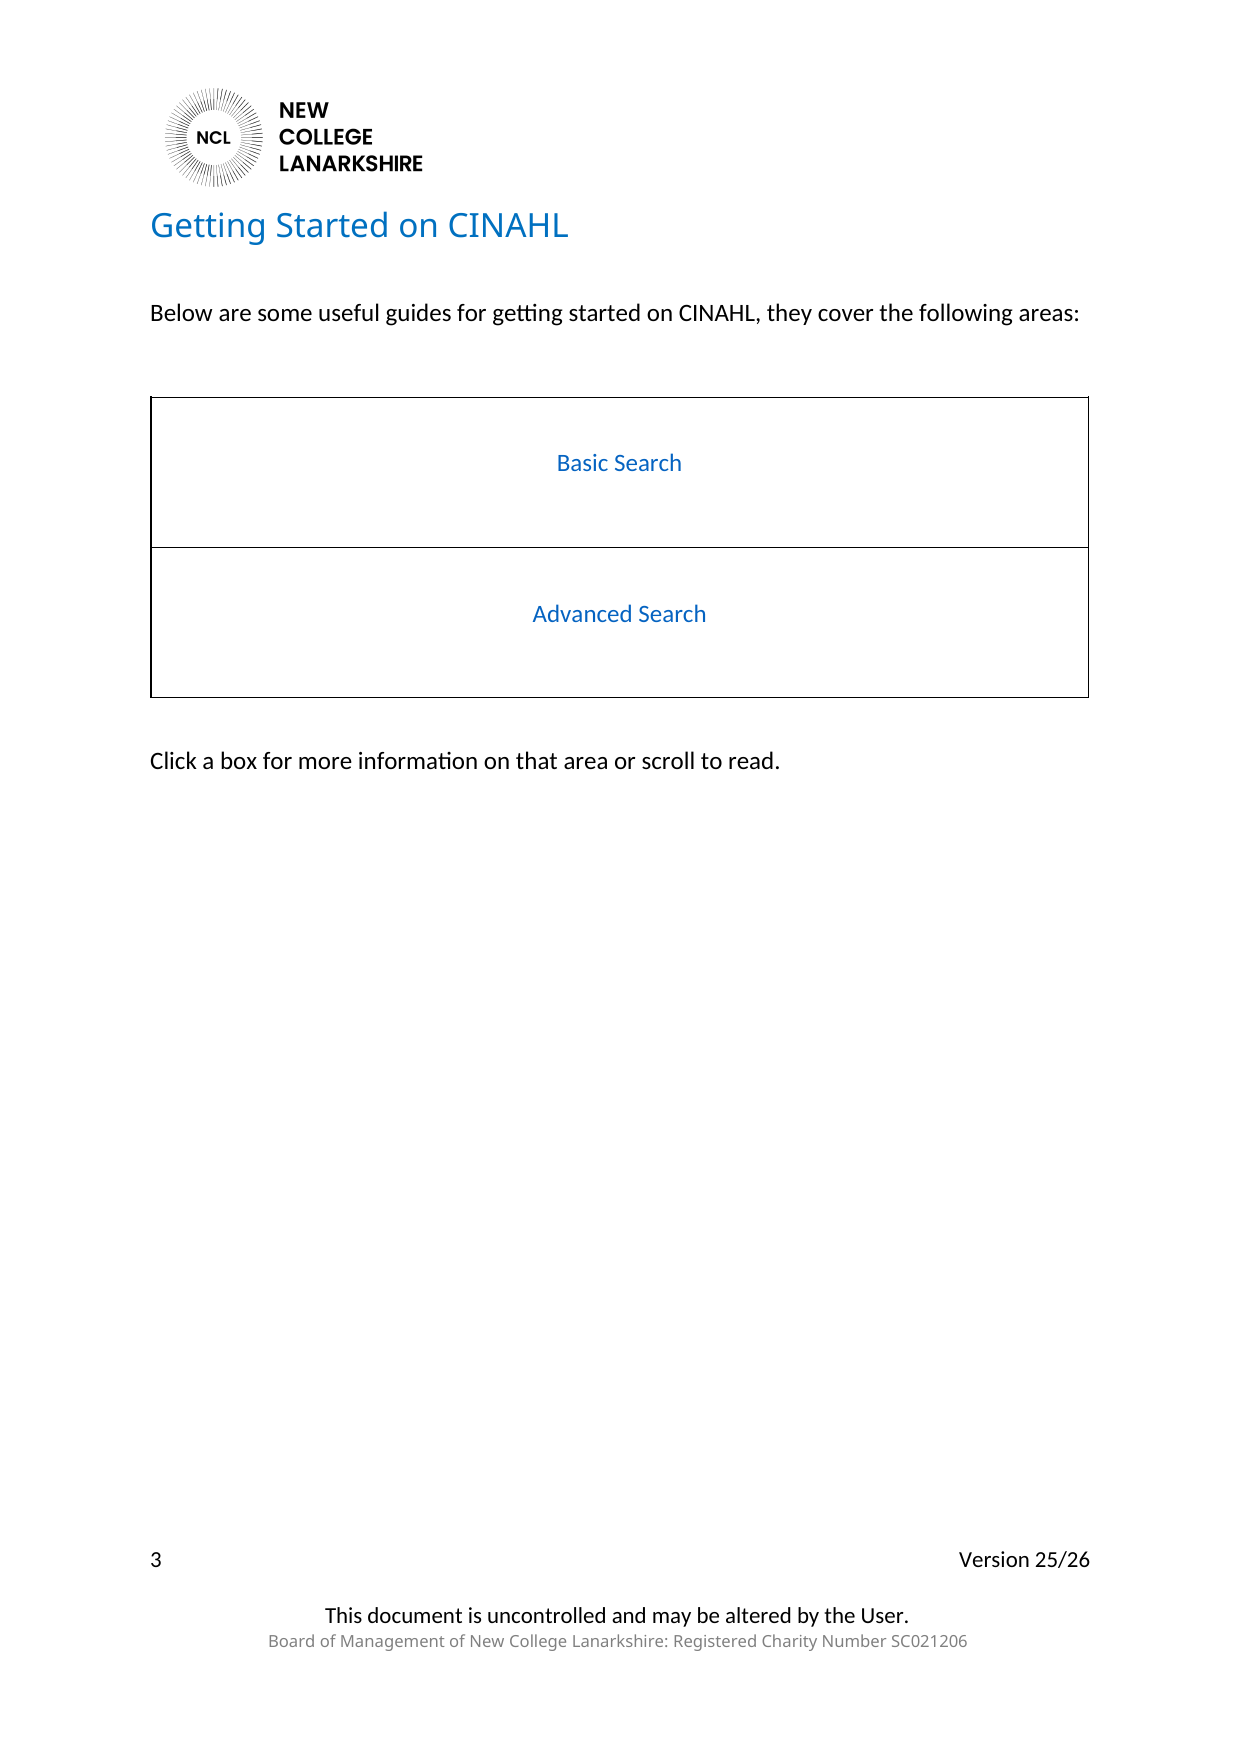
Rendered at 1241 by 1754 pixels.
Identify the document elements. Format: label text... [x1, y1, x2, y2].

table_cell Advanced Search [152, 548, 1088, 697]
picture [150, 73, 437, 202]
text Below are some useful guides for getting started on CINAHL, they cover the following areas: [150, 297, 1090, 328]
table_header Basic Search [152, 398, 1088, 547]
subtitle Getting Started on CINAHL [150, 201, 1090, 247]
text Click a box for more information on that area or scroll to read. [150, 745, 1090, 776]
